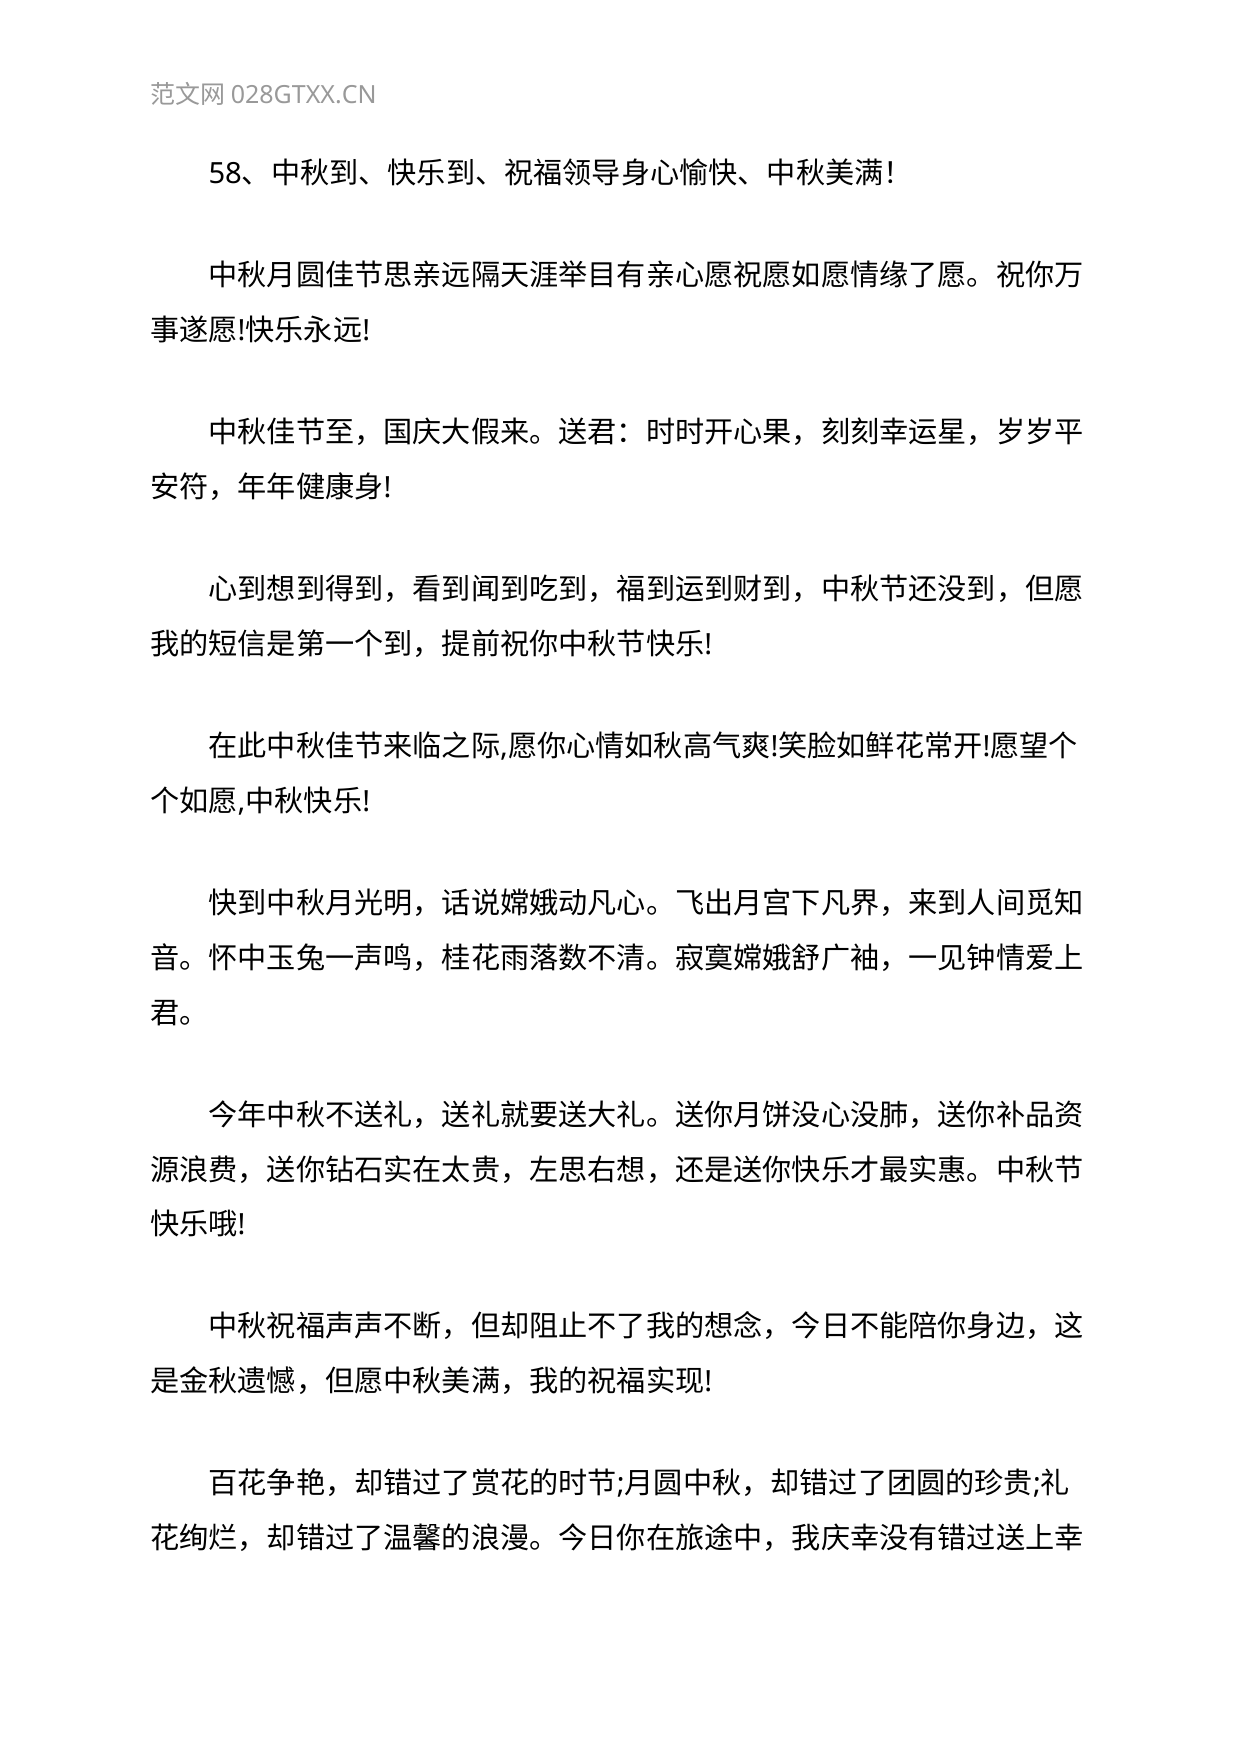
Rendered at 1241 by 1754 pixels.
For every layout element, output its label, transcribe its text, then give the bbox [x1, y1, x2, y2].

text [150, 1460, 1090, 1557]
text 58、中秋到、快乐到、祝福领导身心愉快、中秋美满！ [150, 150, 1090, 192]
text 心到想到得到，看到闻到吃到，福到运到财到，中秋节还没到，但愿我的短信是第一个到，提前祝你中秋节快乐! [150, 566, 1090, 663]
text 今年中秋不送礼，送礼就要送大礼。送你月饼没心没肺，送你补品资源浪费，送你钻石实在太贵，左思右想，还是送你快乐才最实惠。中秋节快乐哦! [150, 1091, 1090, 1243]
text 中秋月圆佳节思亲远隔天涯举目有亲心愿祝愿如愿情缘了愿。祝你万事遂愿!快乐永远! [150, 252, 1090, 349]
text 快到中秋月光明，话说嫦娥动凡心。飞出月宫下凡界，来到人间觅知音。怀中玉兔一声鸣，桂花雨落数不清。寂寞嫦娥舒广袖，一见钟情爱上君。 [150, 879, 1090, 1032]
text 在此中秋佳节来临之际,愿你心情如秋高气爽!笑脸如鲜花常开!愿望个个如愿,中秋快乐! [150, 723, 1090, 820]
text 中秋祝福声声不断，但却阻止不了我的想念，今日不能陪你身边，这是金秋遗憾，但愿中秋美满，我的祝福实现! [150, 1303, 1090, 1400]
text 中秋佳节至，国庆大假来。送君：时时开心果，刻刻幸运星，岁岁平安符，年年健康身! [150, 409, 1090, 506]
